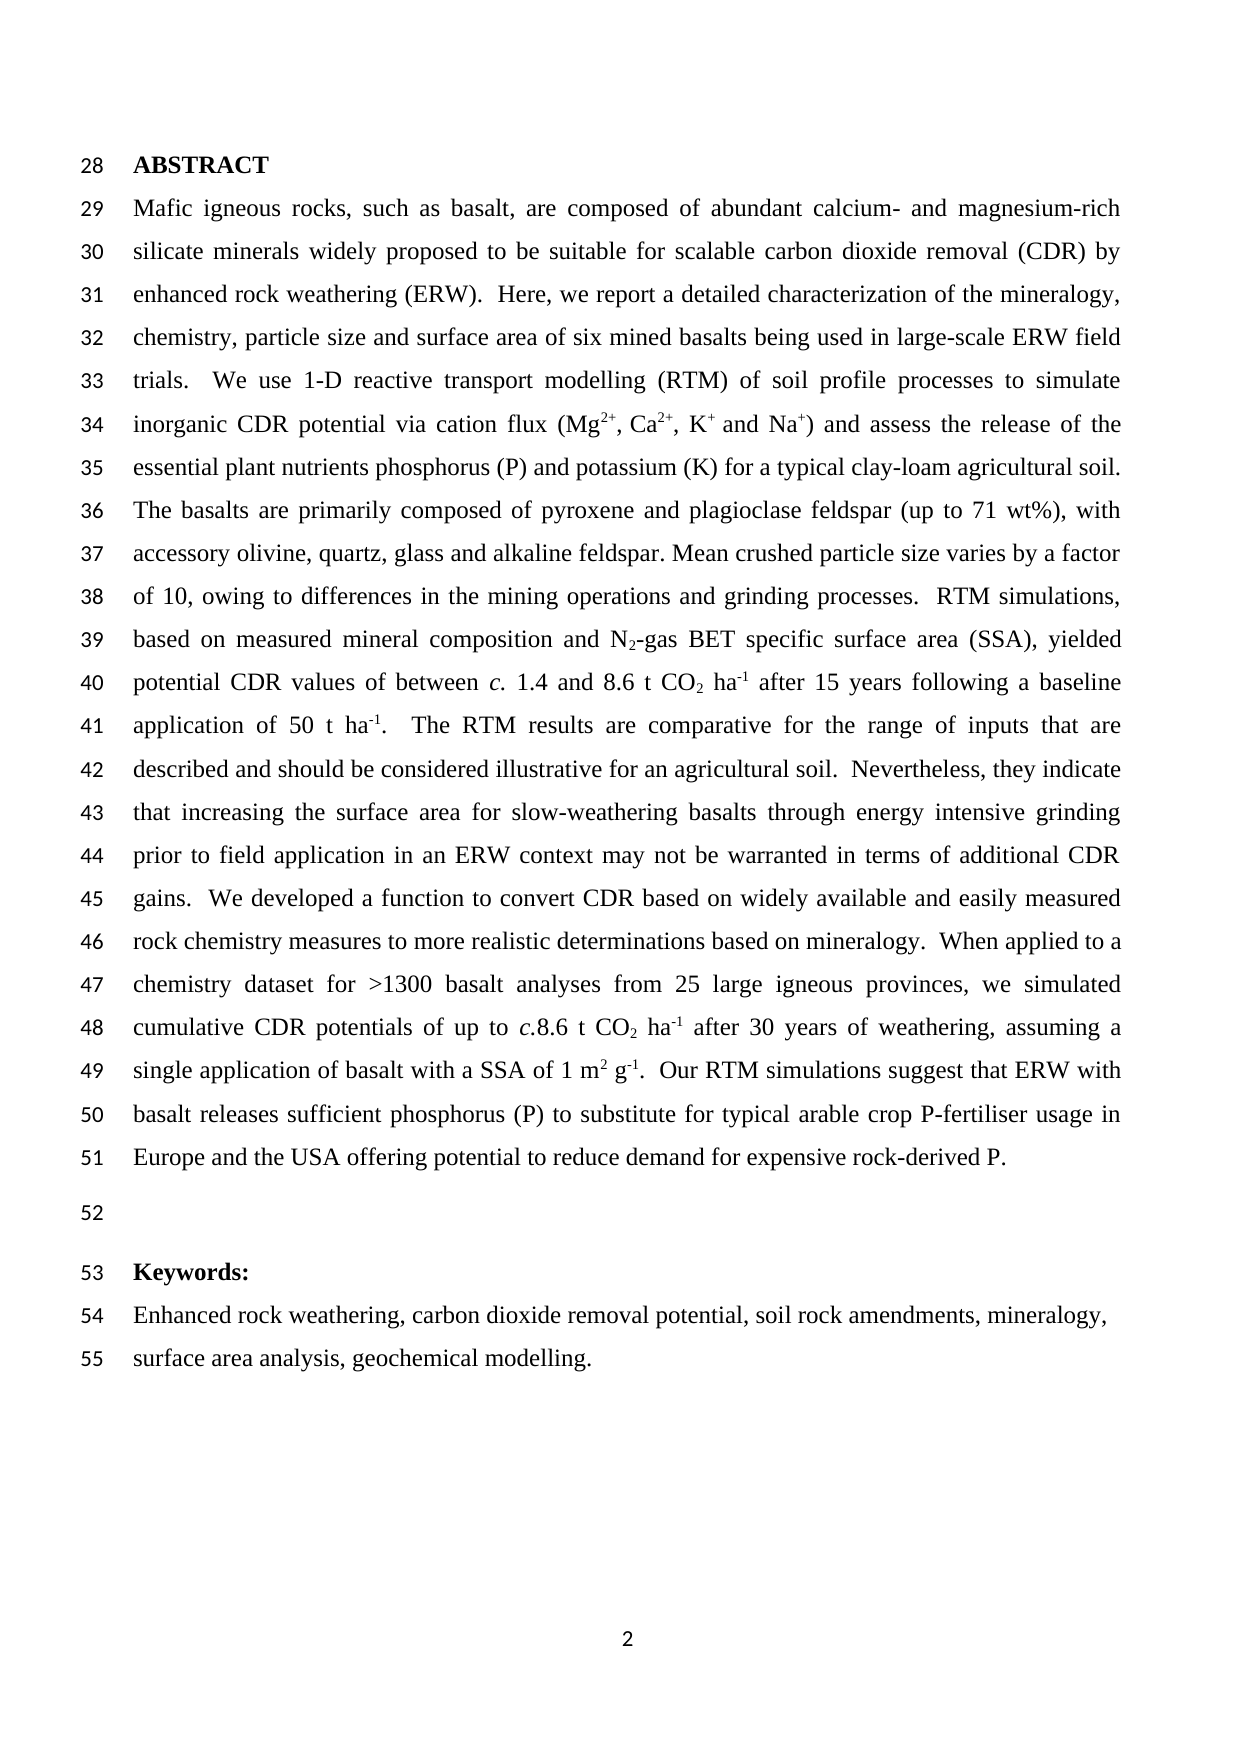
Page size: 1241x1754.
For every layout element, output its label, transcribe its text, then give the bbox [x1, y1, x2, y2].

text Mafic igneous rocks, such as basalt, are composed of abundant calcium- and magnesium-rich silicate minerals widely proposed to be suitable for scalable carbon dioxide removal (CDR) by enhanced rock weathering (ERW). Here, we report a detailed characterization of the mineralogy, chemistry, particle size and surface area of six mined basalts being used in large-scale ERW field trials. We use 1-D reactive transport modelling (RTM) of soil profile processes to simulate inorganic CDR potential via cation flux (Mg2+, Ca2+, K+ and Na+) and assess the release of the essential plant nutrients phosphorus (P) and potassium (K) for a typical clay-loam agricultural soil. The basalts are primarily composed of pyroxene and plagioclase feldspar (up to 71 wt%), with accessory olivine, quartz, glass and alkaline feldspar. Mean crushed particle size varies by a factor of 10, owing to differences in the mining operations and grinding processes. RTM simulations, based on measured mineral composition and N2-gas BET specific surface area (SSA), yielded potential CDR values of between c. 1.4 and 8.6 t CO2 ha-1 after 15 years following a baseline application of 50 t ha-1. The RTM results are comparative for the range of inputs that are described and should be considered illustrative for an agricultural soil. Nevertheless, they indicate that increasing the surface area for slow-weathering basalts through energy intensive grinding prior to field application in an ERW context may not be warranted in terms of additional CDR gains. We developed a function to convert CDR based on widely available and easily measured rock chemistry measures to more realistic determinations based on mineralogy. When applied to a chemistry dataset for >1300 basalt analyses from 25 large igneous provinces, we simulated cumulative CDR potentials of up to c.8.6 t CO2 ha-1 after 30 years of weathering, assuming a single application of basalt with a SSA of 1 m2 g-1. Our RTM simulations suggest that ERW with basalt releases sufficient phosphorus (P) to substitute for typical arable crop P-fertiliser usage in Europe and the USA offering potential to reduce demand for expensive rock-derived P. [133, 193, 1122, 1171]
text Enhanced rock weathering, carbon dioxide removal potential, soil rock amendments, mineralogy, surface area analysis, geochemical modelling. [133, 1300, 1122, 1372]
text ABSTRACT [133, 150, 1122, 179]
text Keywords: [133, 1257, 1122, 1286]
